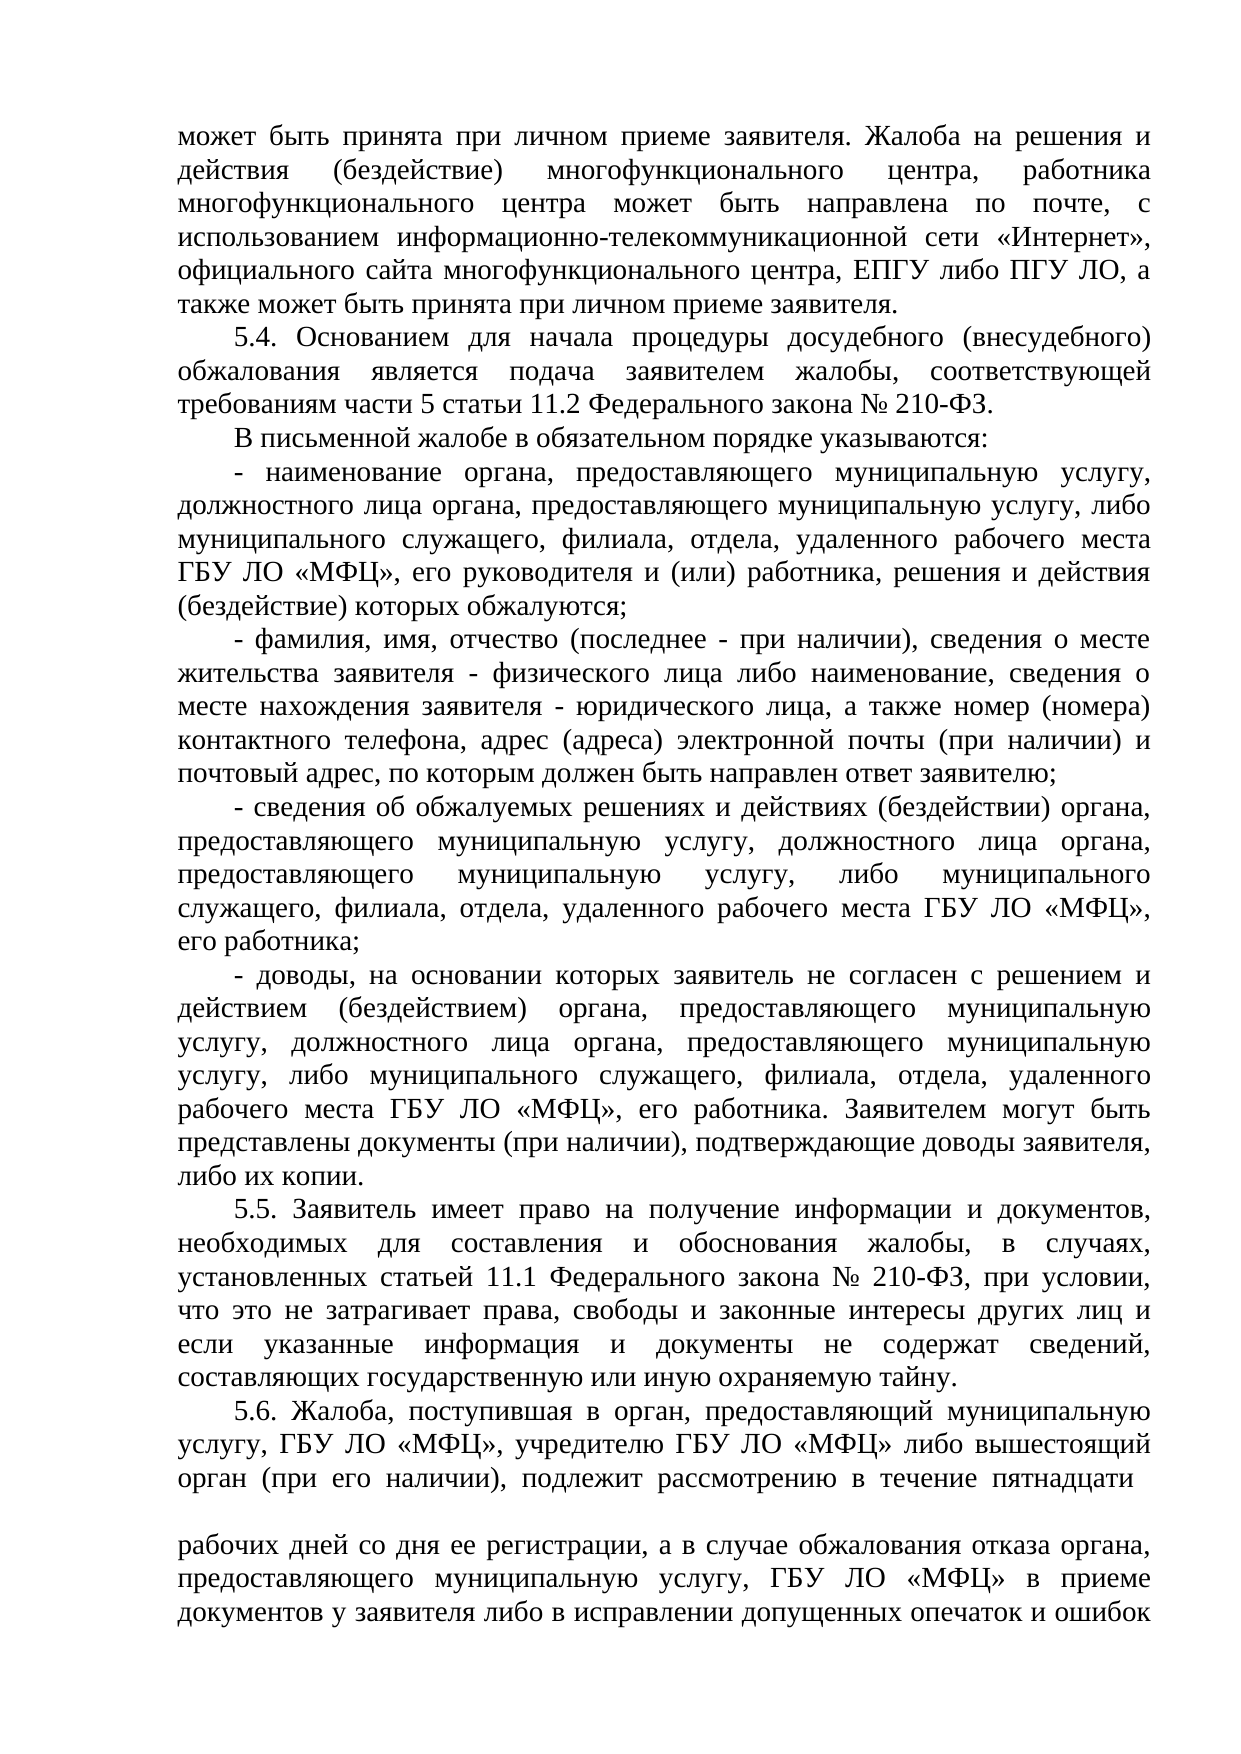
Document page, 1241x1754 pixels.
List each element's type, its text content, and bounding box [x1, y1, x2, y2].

text 5.6. Жалоба, поступившая в орган, предоставляющий муниципальную услугу, ГБУ ЛО «МФЦ», учредителю ГБУ ЛО «МФЦ» либо вышестоящий орган (при его наличии), подлежит рассмотрению в течение пятнадцати [177, 1393, 1152, 1493]
text В письменной жалобе в обязательном порядке указываются: [177, 420, 1152, 454]
text - наименование органа, предоставляющего муниципальную услугу, должностного лица органа, предоставляющего муниципальную услугу, либо муниципального служащего, филиала, отдела, удаленного рабочего места ГБУ ЛО «МФЦ», его руководителя и (или) работника, решения и действия (бездействие) которых обжалуются; [177, 454, 1152, 621]
text 5.5. Заявитель имеет право на получение информации и документов, необходимых для составления и обоснования жалобы, в случаях, установленных статьей 11.1 Федерального закона № 210-ФЗ, при условии, что это не затрагивает права, свободы и законные интересы других лиц и если указанные информация и документы не содержат сведений, составляющих государственную или иную охраняемую тайну. [177, 1192, 1152, 1393]
text - фамилия, имя, отчество (последнее - при наличии), сведения о месте жительства заявителя - физического лица либо наименование, сведения о месте нахождения заявителя - юридического лица, а также номер (номера) контактного телефона, адрес (адреса) электронной почты (при наличии) и почтовый адрес, по которым должен быть направлен ответ заявителю; [177, 621, 1152, 789]
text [177, 118, 1152, 319]
text 5.4. Основанием для начала процедуры досудебного (внесудебного) обжалования является подача заявителем жалобы, соответствующей требованиям части 5 статьи 11.2 Федерального закона № 210-ФЗ. [177, 319, 1152, 420]
text - доводы, на основании которых заявитель не согласен с решением и действием (бездействием) органа, предоставляющего муниципальную услугу, должностного лица органа, предоставляющего муниципальную услугу, либо муниципального служащего, филиала, отдела, удаленного рабочего места ГБУ ЛО «МФЦ», его работника. Заявителем могут быть представлены документы (при наличии), подтверждающие доводы заявителя, либо их копии. [177, 957, 1152, 1192]
text - сведения об обжалуемых решениях и действиях (бездействии) органа, предоставляющего муниципальную услугу, должностного лица органа, предоставляющего муниципальную услугу, либо муниципального служащего, филиала, отдела, удаленного рабочего места ГБУ ЛО «МФЦ», его работника; [177, 789, 1152, 957]
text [177, 1527, 1152, 1628]
